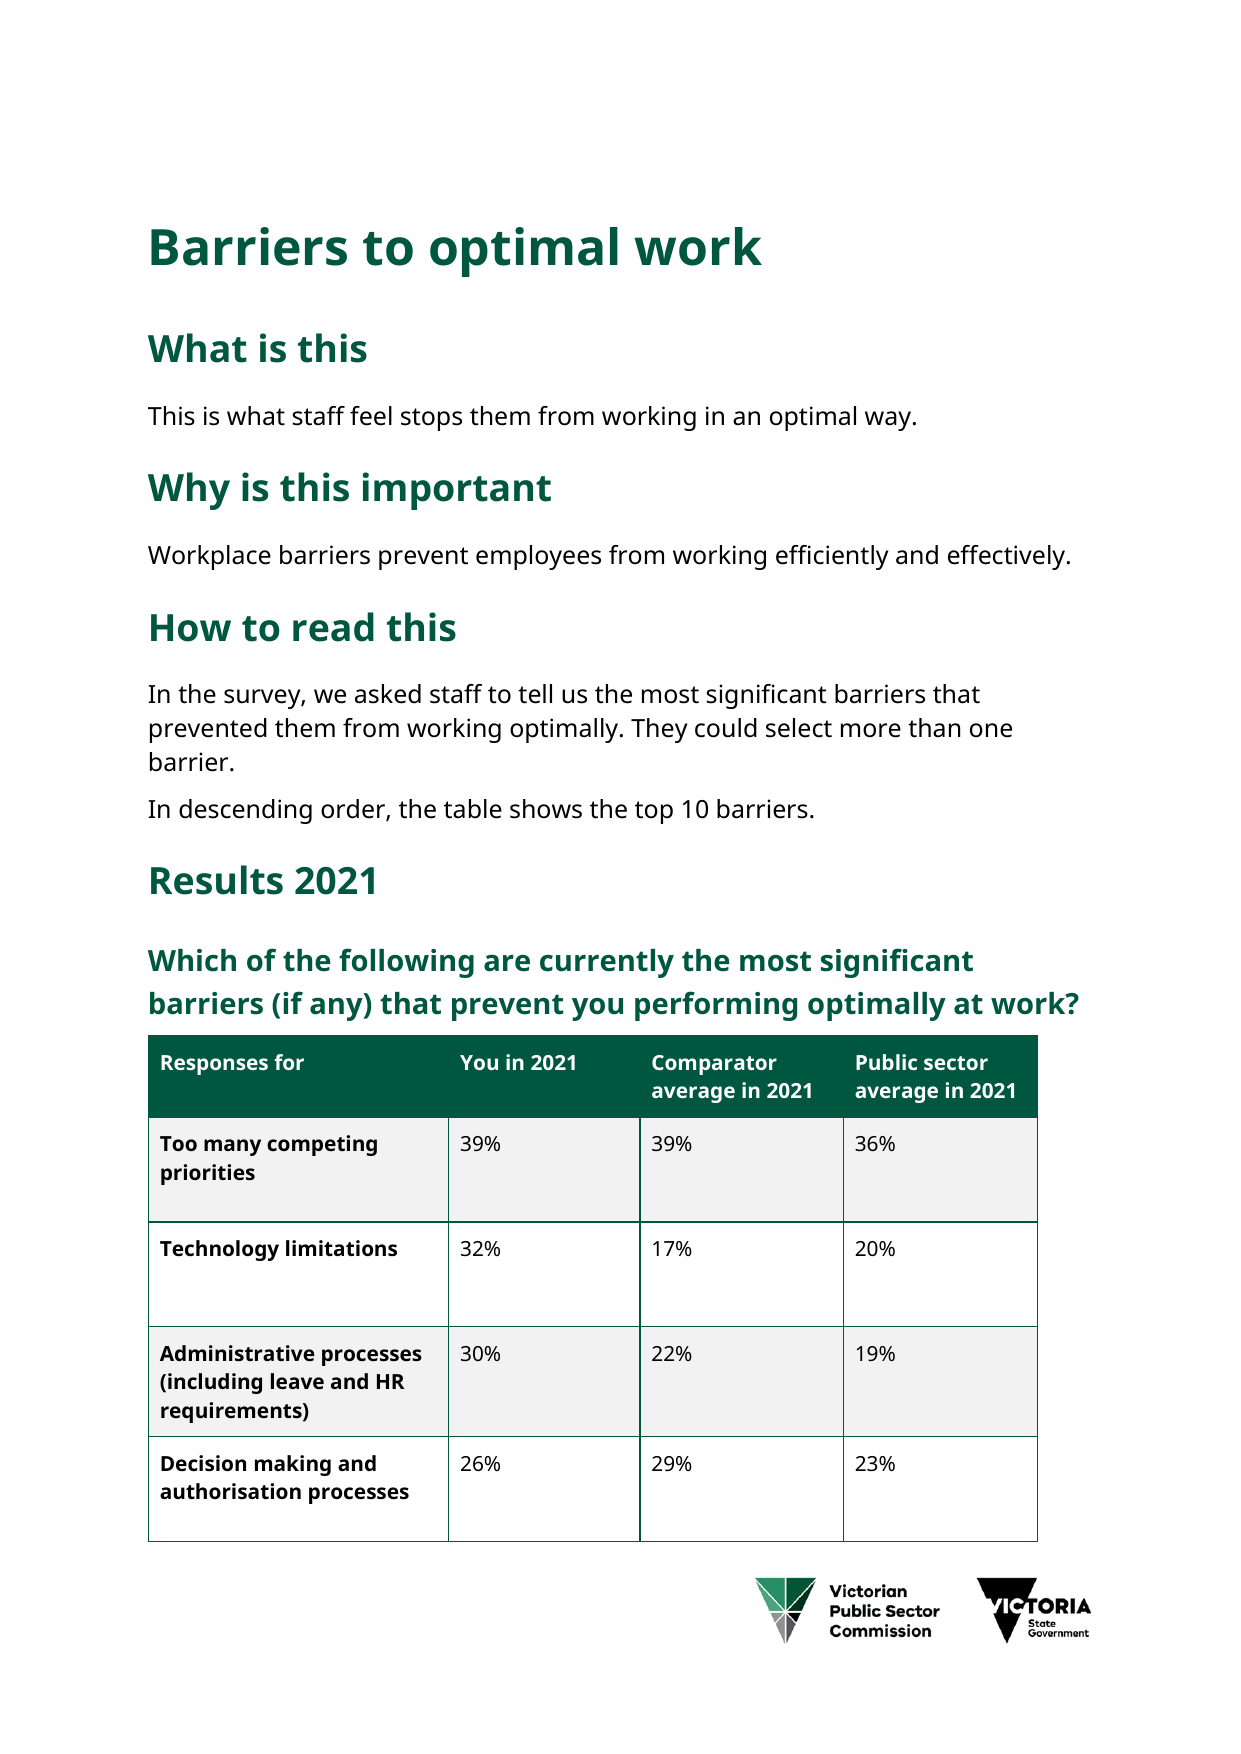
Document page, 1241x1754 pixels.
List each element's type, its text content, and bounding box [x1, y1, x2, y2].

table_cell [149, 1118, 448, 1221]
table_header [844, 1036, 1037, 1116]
text Workplace barriers prevent employees from working efficiently and effectively. [148, 538, 1092, 572]
picture [754, 1577, 1093, 1645]
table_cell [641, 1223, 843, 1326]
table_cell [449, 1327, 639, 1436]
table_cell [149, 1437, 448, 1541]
subtitle Why is this important [148, 462, 1092, 513]
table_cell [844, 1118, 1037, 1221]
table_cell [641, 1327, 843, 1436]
subtitle What is this [148, 323, 1092, 374]
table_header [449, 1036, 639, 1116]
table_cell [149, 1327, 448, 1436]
subtitle How to read this [148, 601, 1092, 652]
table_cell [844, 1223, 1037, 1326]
text In descending order, the table shows the top 10 barriers. [148, 791, 1092, 825]
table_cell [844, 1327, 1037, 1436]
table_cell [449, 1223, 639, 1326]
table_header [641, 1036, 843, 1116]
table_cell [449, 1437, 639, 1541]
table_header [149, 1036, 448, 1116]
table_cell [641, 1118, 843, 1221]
subtitle Results 2021 [148, 854, 1092, 906]
subtitle Barriers to optimal work [148, 212, 1092, 280]
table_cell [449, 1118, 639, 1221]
text In the survey, we asked staff to tell us the most significant barriers that prevented them from working optimally. They could select more than one barrier. [148, 677, 1092, 779]
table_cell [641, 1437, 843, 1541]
subtitle Which of the following are currently the most significant barriers (if any) that prevent you performing optimally at work? [148, 941, 1092, 1023]
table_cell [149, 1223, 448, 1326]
text This is what staff feel stops them from working in an optimal way. [148, 398, 1092, 433]
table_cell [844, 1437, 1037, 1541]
